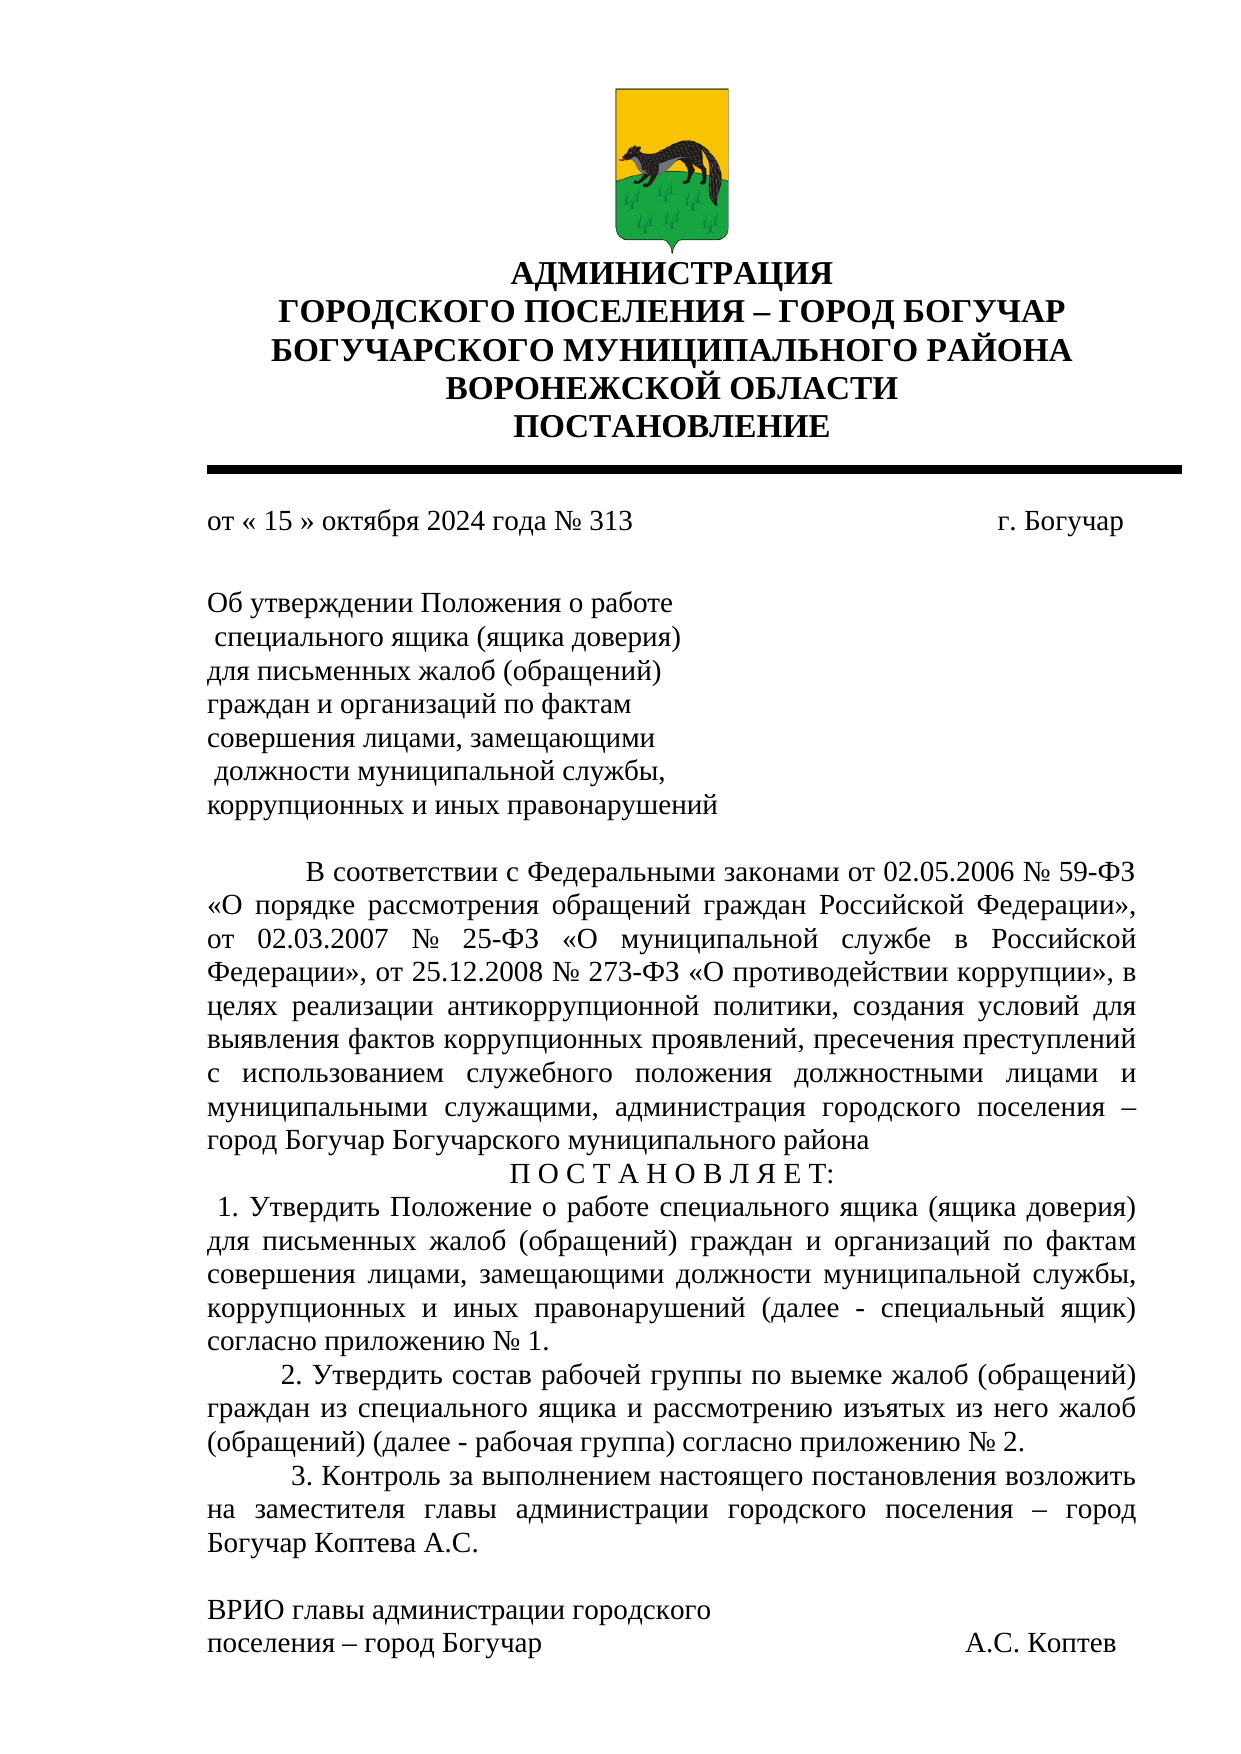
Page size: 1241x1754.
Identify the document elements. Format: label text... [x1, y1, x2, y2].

text 3. Контроль за выполнением настоящего постановления возложить на заместителя главы администрации городского поселения – город Богучар Коптева А.С. [207, 1458, 1137, 1558]
text должности муниципальной службы, [207, 753, 1137, 787]
text АДМИНИСТРАЦИЯ [207, 253, 1137, 292]
text коррупционных и иных правонарушений [207, 787, 1137, 820]
text ПОСТАНОВЛЕНИЕ [207, 407, 1137, 445]
text ВРИО главы администрации городского [207, 1592, 1137, 1625]
text граждан и организаций по фактам [207, 686, 1137, 720]
text 2. Утвердить состав рабочей группы по выемке жалоб (обращений) граждан из специального ящика и рассмотрению изъятых из него жалоб (обращений) (далее - рабочая группа) согласно приложению № 2. [207, 1357, 1137, 1458]
text совершения лицами, замещающими [207, 720, 1137, 753]
text для письменных жалоб (обращений) [207, 653, 1137, 686]
text ВОРОНЕЖСКОЙ ОБЛАСТИ [207, 368, 1137, 407]
text Об утверждении Положения о работе [207, 586, 1137, 619]
text специального ящика (ящика доверия) [207, 619, 1137, 653]
text БОГУЧАРСКОГО МУНИЦИПАЛЬНОГО РАЙОНА [207, 330, 1137, 368]
text В соответствии с Федеральными законами от 02.05.2006 № 59-ФЗ «О порядке рассмотрения обращений граждан Российской Федерации», от 02.03.2007 № 25-ФЗ «О муниципальной службе в Российской Федерации», от 25.12.2008 № 273-ФЗ «О противодействии коррупции», в целях реализации антикоррупционной политики, создания условий для выявления фактов коррупционных проявлений, пресечения преступлений с использованием служебного положения должностными лицами и муниципальными служащими, администрация городского поселения – город Богучар Богучарского муниципального района [207, 854, 1137, 1156]
text от « 15 » октября 2024 года № 313 г. Богучар [207, 503, 1137, 536]
text П О С Т А Н О В Л Я Е Т: [207, 1156, 1137, 1189]
text ГОРОДСКОГО ПОСЕЛЕНИЯ – ГОРОД БОГУЧАР [207, 292, 1137, 330]
text 1. Утвердить Положение о работе специального ящика (ящика доверия) для письменных жалоб (обращений) граждан и организаций по фактам совершения лицами, замещающими должности муниципальной службы, коррупционных и иных правонарушений (далее - специальный ящик) согласно приложению № 1. [207, 1189, 1137, 1357]
picture [615, 88, 729, 254]
text поселения – город Богучар А.С. Коптев [207, 1625, 1137, 1659]
